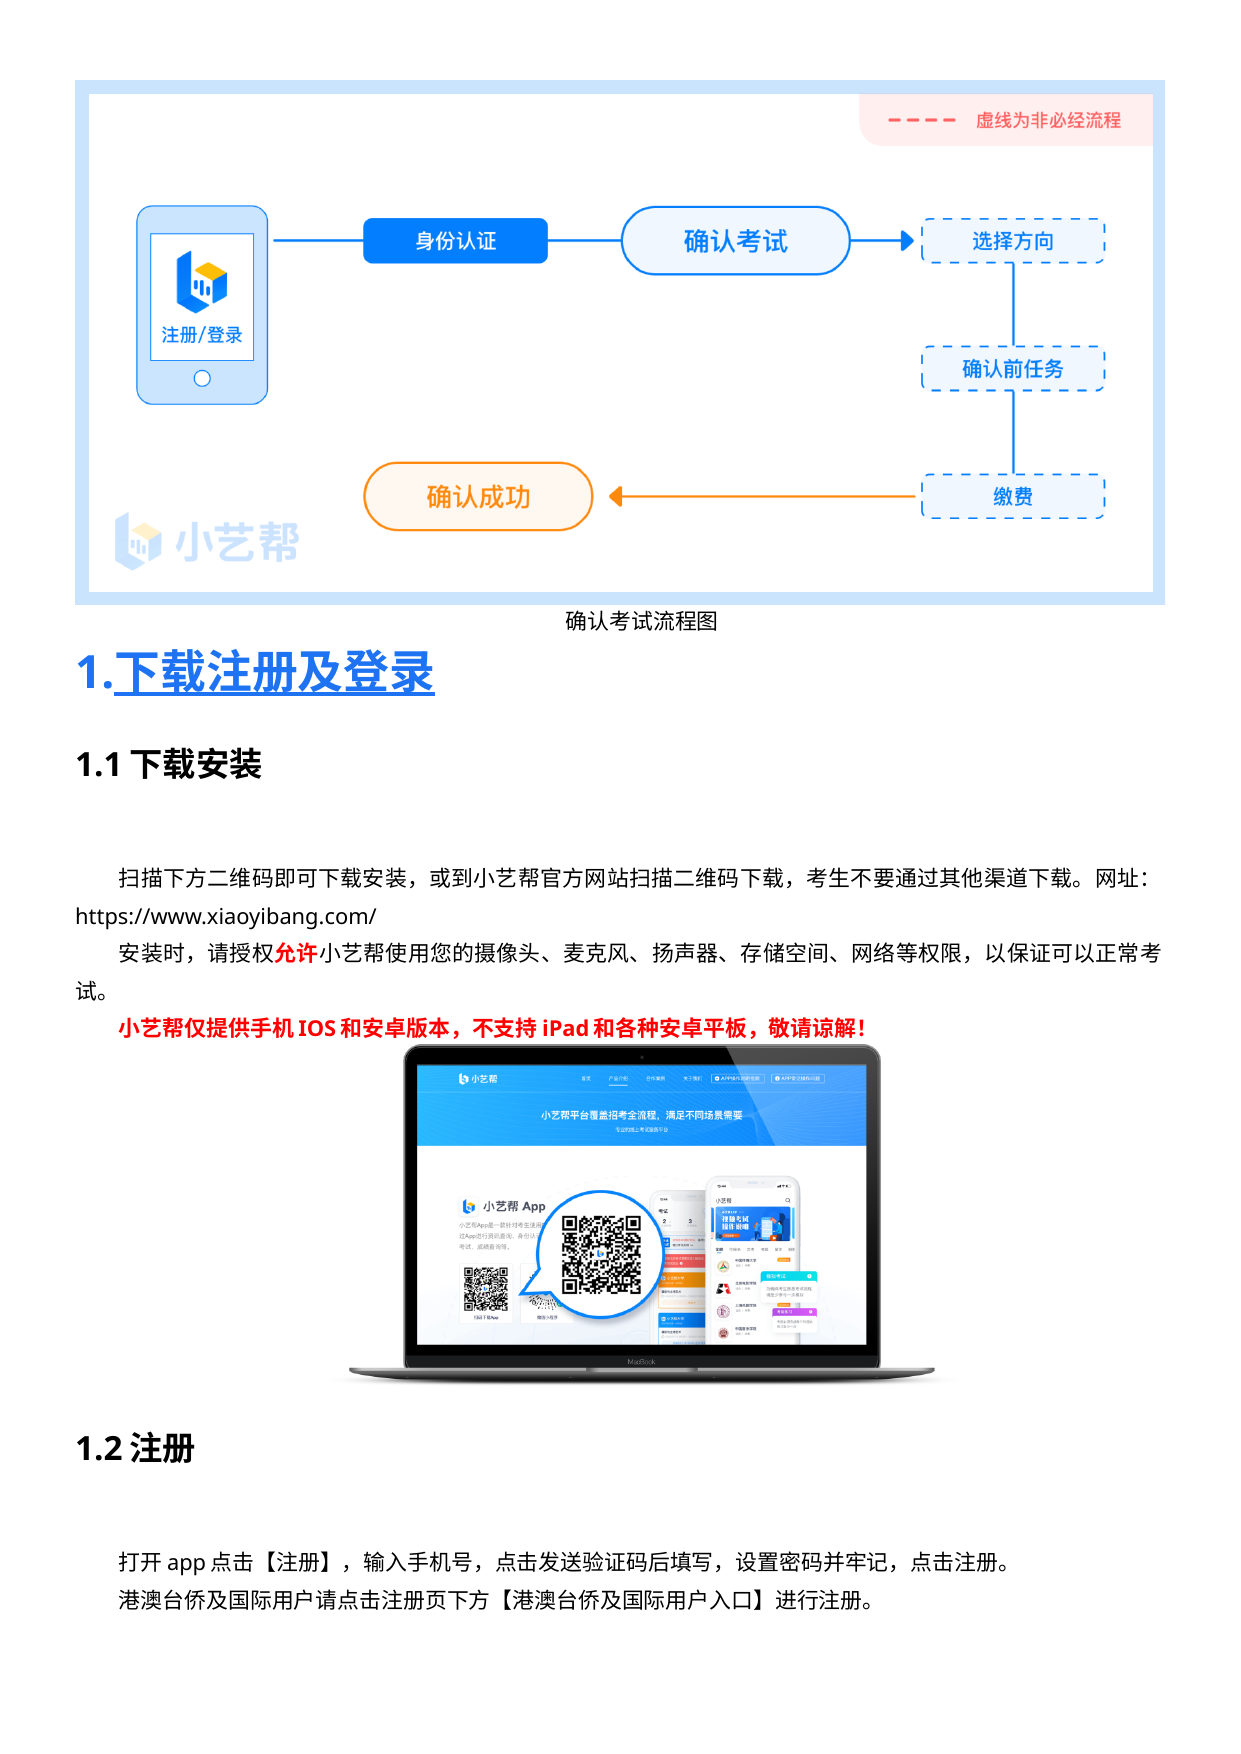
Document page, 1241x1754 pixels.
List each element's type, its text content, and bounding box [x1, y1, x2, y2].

text 港澳台侨及国际用户请点击注册页下方【港澳台侨及国际用户入口】进行注册。 [75, 1578, 1165, 1616]
text 确认考试流程图 [75, 605, 1165, 636]
subtitle 下载注册及登录 [75, 636, 1165, 702]
picture [323, 1044, 961, 1386]
text 打开app点击【注册】，输入手机号，点击发送验证码后填写，设置密码并牢记，点击注册。 [75, 1541, 1165, 1578]
text 小艺帮仅提供手机IOS和安卓版本，不支持iPad和各种安卓平板，敬请谅解！ [75, 1007, 1165, 1044]
text 安装时，请授权允许小艺帮使用您的摄像头、麦克风、扬声器、存储空间、网络等权限，以保证可以正常考试。 [75, 932, 1165, 1007]
picture [75, 80, 1166, 605]
subtitle 1.1下载安装 [75, 729, 1165, 794]
subtitle 1.2注册 [75, 1413, 1165, 1478]
text 扫描下方二维码即可下载安装，或到小艺帮官方网站扫描二维码下载，考生不要通过其他渠道下载。网址：https://www.xiaoyibang.com/ [75, 857, 1165, 932]
